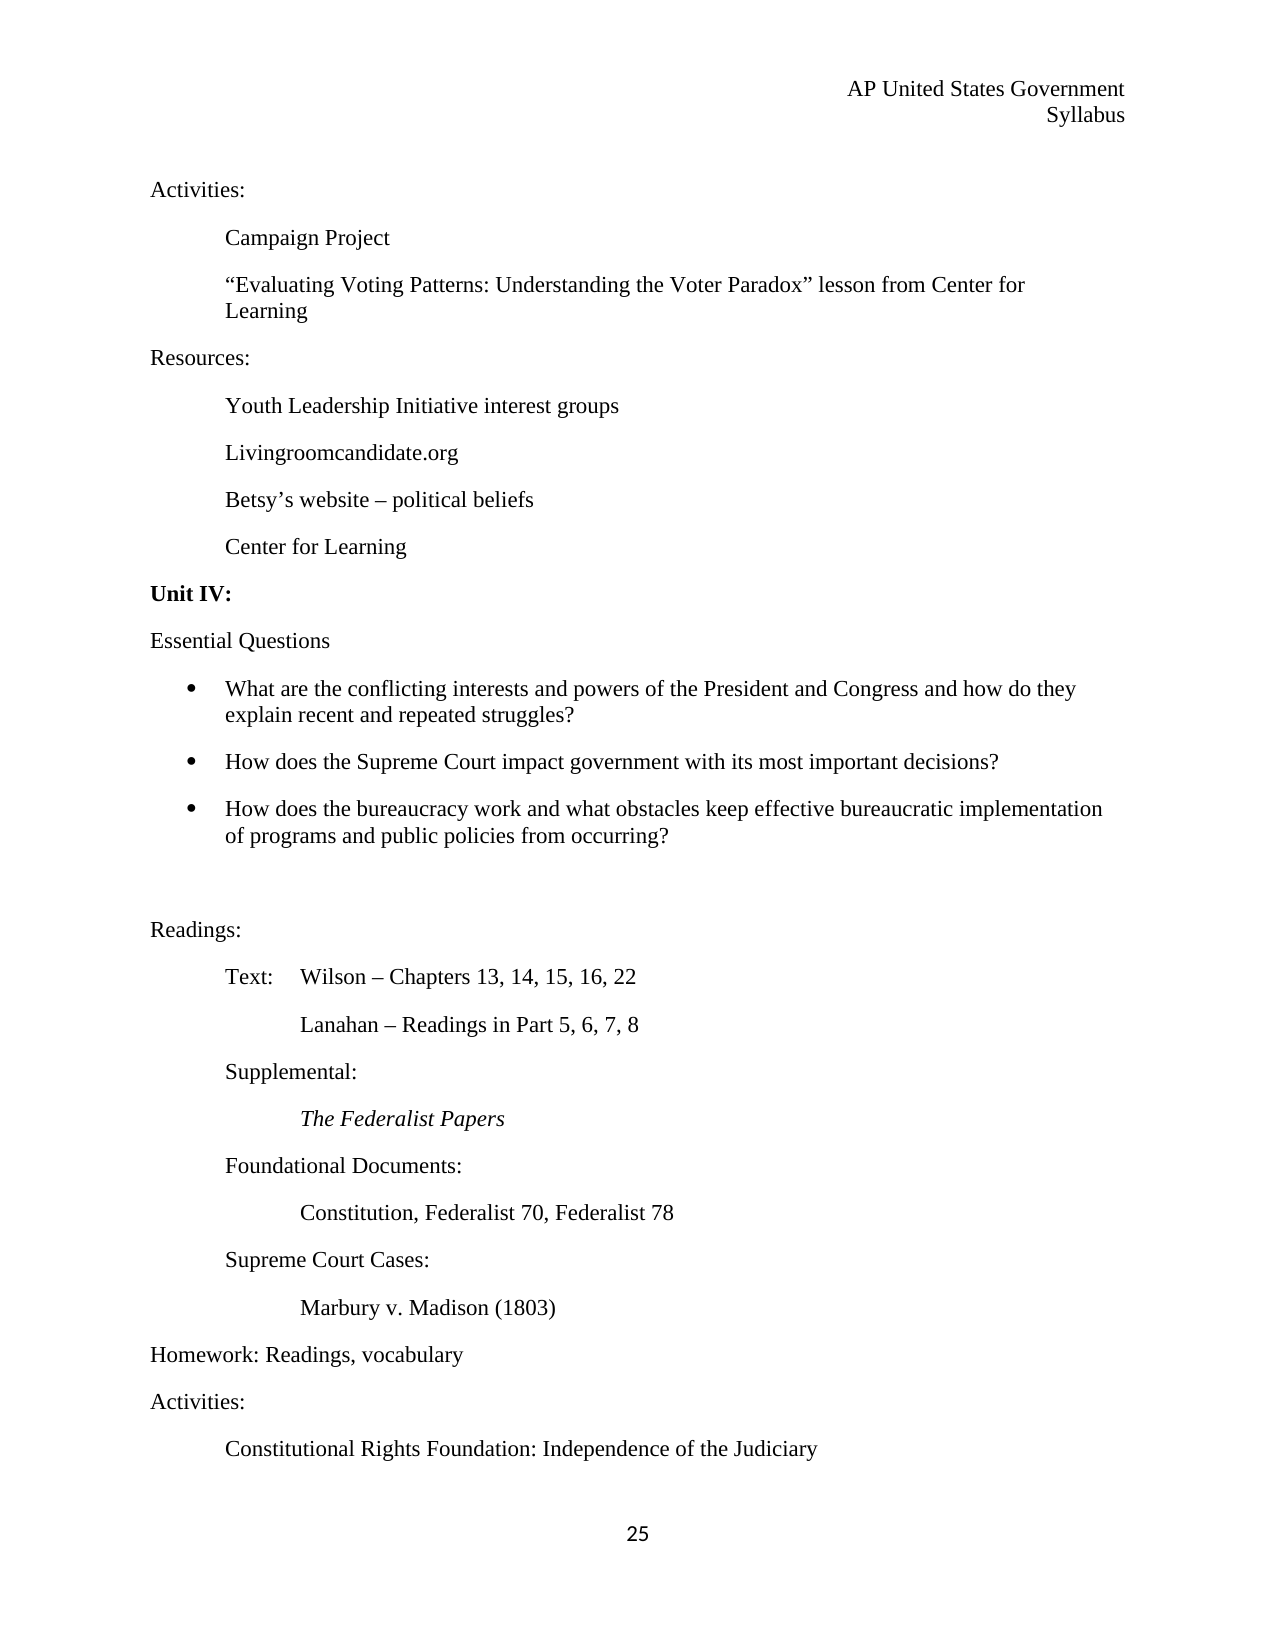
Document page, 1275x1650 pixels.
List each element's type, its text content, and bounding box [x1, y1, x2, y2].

text Supreme Court Cases: [150, 1247, 1125, 1273]
text Youth Leadership Initiative interest groups [150, 392, 1125, 418]
text Livingroomcandidate.org [150, 439, 1125, 465]
text Constitutional Rights Foundation: Independence of the Judiciary [150, 1435, 1125, 1462]
text Foundational Documents: [150, 1152, 1125, 1178]
text Lanahan – Readings in Part 5, 6, 7, 8 [150, 1011, 1125, 1037]
text Text: Wilson – Chapters 13, 14, 15, 16, 22 [150, 963, 1125, 990]
list How does the bureaucracy work and what obstacles keep effective bureaucratic implementation of programs and public policies from occurring? [187, 796, 1125, 848]
text Unit IV: [150, 580, 1125, 607]
text The Federalist Papers [150, 1105, 1125, 1131]
text Homework: Readings, vocabulary [150, 1341, 1125, 1367]
text Resources: [150, 344, 1125, 371]
text Activities: [150, 177, 1125, 203]
text Supplemental: [150, 1058, 1125, 1084]
text Center for Learning [150, 533, 1125, 559]
list How does the Supreme Court impact government with its most important decisions? [187, 748, 1125, 775]
text “Evaluating Voting Patterns: Understanding the Voter Paradox” lesson from Center for Learning [150, 271, 1125, 324]
text Marbury v. Madison (1803) [150, 1294, 1125, 1320]
text Campaign Project [150, 224, 1125, 250]
text Essential Questions [150, 628, 1125, 654]
list What are the conflicting interests and powers of the President and Congress and how do they explain recent and repeated struggles? [187, 675, 1125, 727]
text Constitution, Federalist 70, Federalist 78 [150, 1199, 1125, 1226]
text Activities: [150, 1388, 1125, 1414]
text Betsy’s website – political beliefs [150, 486, 1125, 512]
text Readings: [150, 916, 1125, 943]
